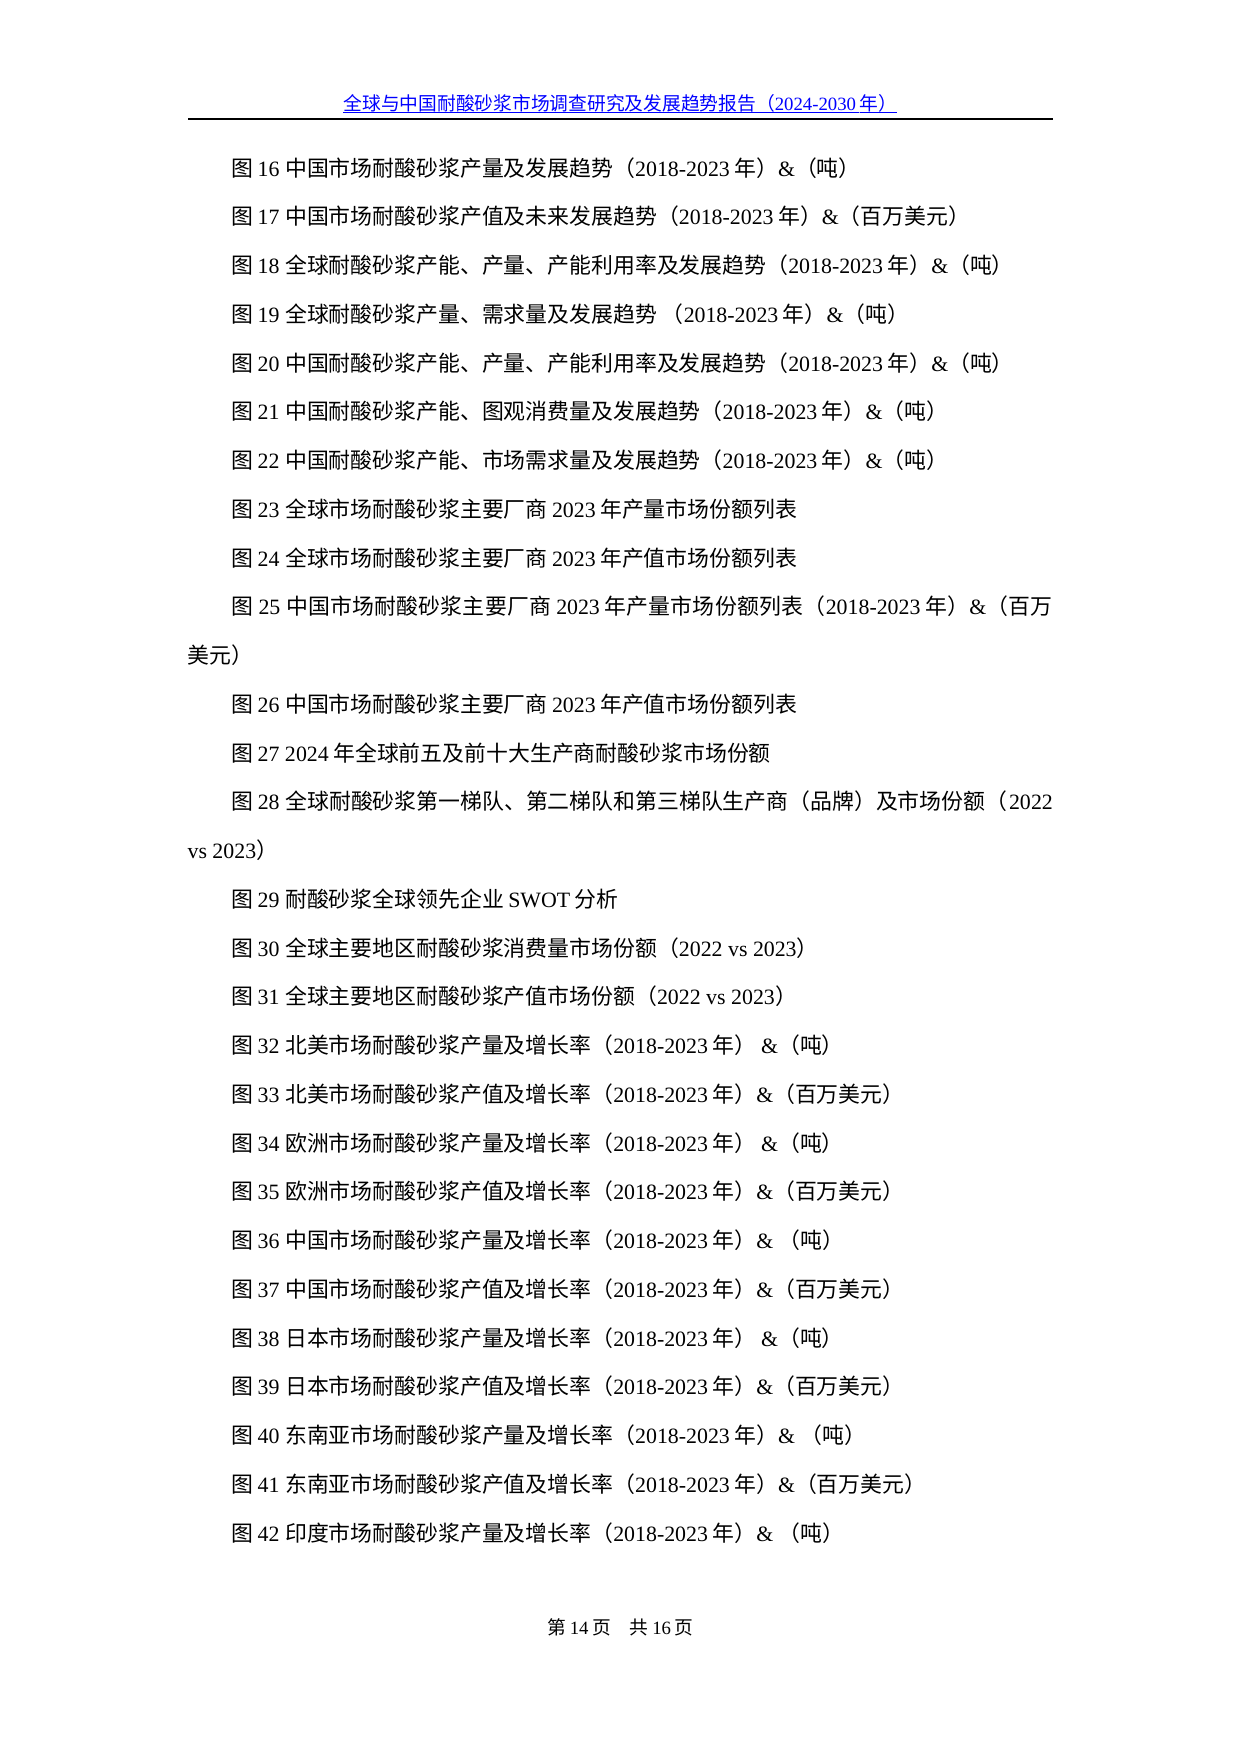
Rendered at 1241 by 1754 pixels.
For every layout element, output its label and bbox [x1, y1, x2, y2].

text [187, 150, 1053, 1548]
